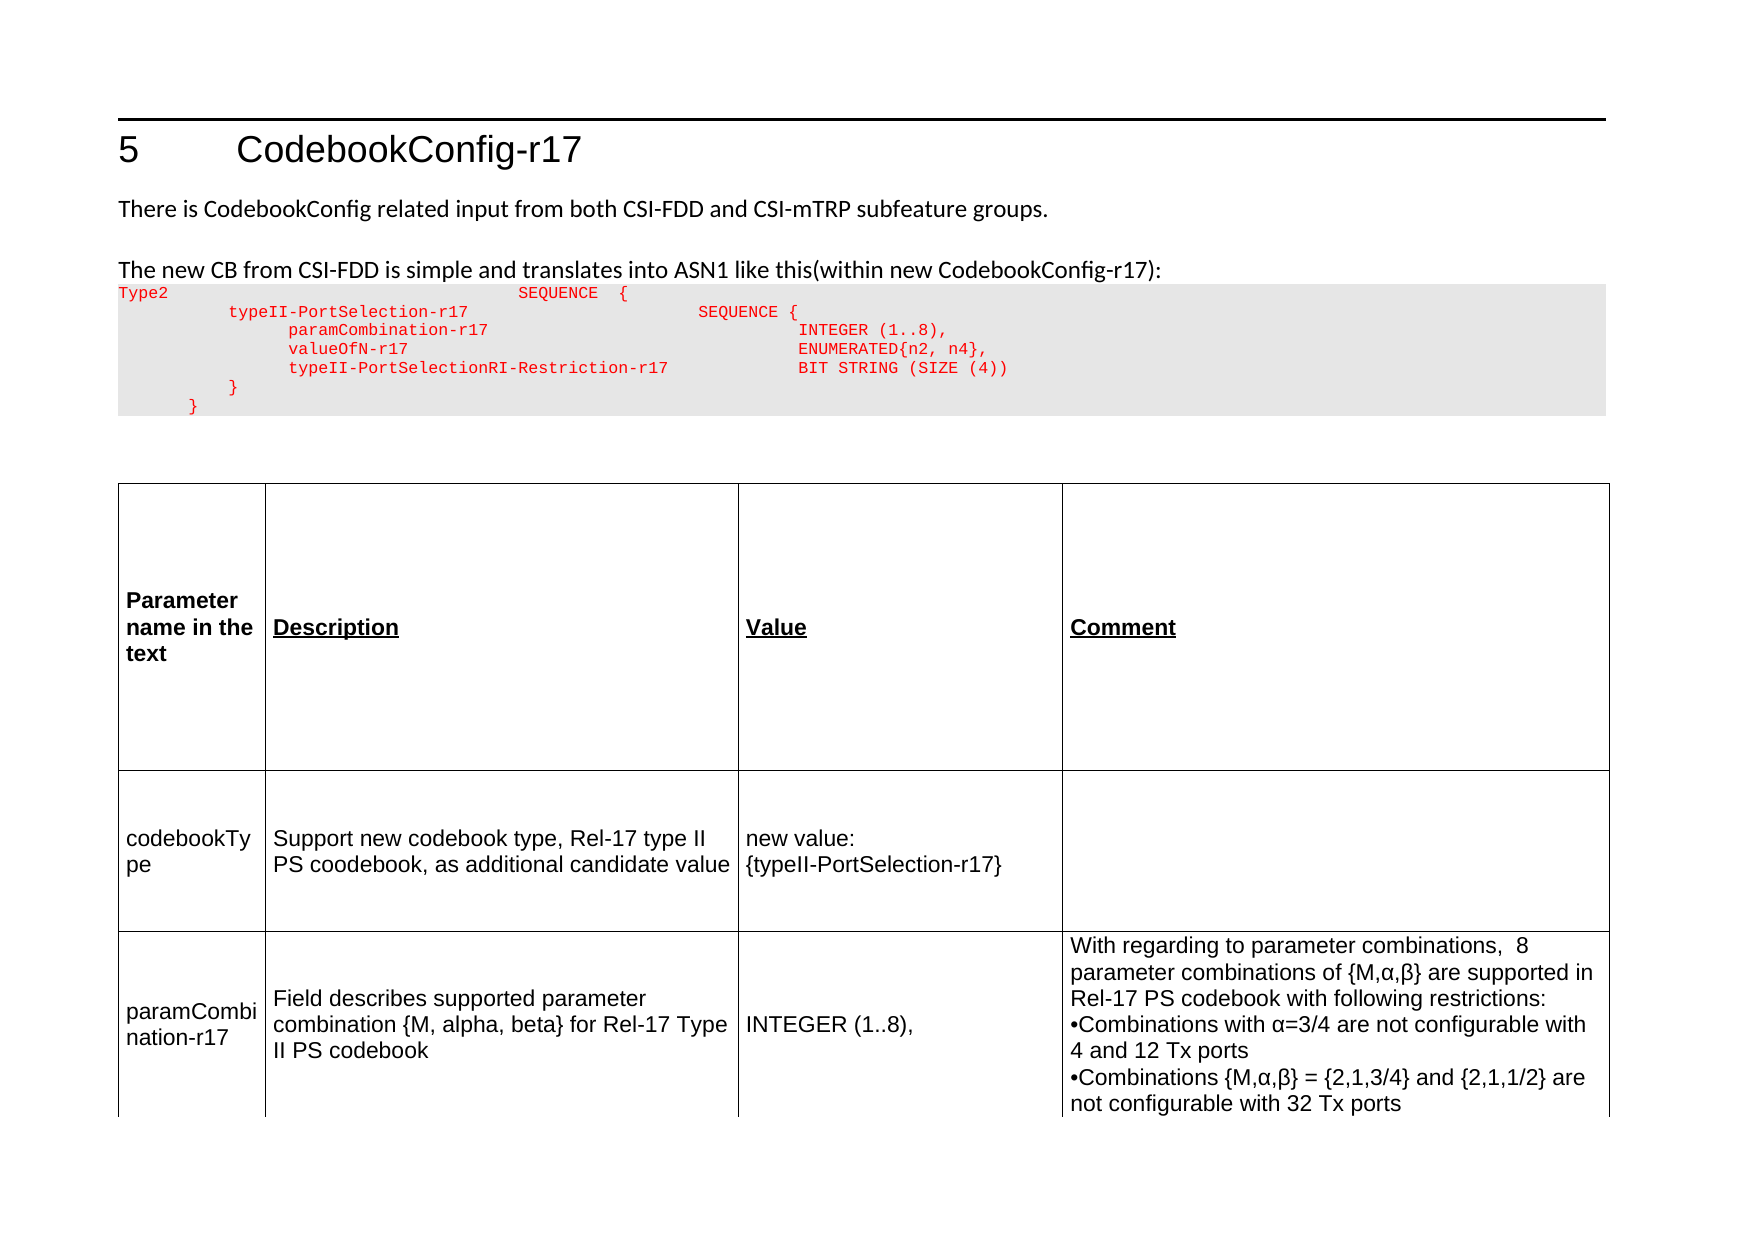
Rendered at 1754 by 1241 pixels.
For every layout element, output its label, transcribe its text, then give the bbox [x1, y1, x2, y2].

subtitle 5 CodebookConfig-r17 [118, 121, 1606, 171]
table_cell With regarding to parameter combinations, 8 parameter combinations of {M,α,β} are supported in Rel-17 PS codebook with following restrictions: •Combinations with α=3/4 are not configurable with 4 and 12 Tx ports •Combinations {M,α,β} = {2,1,3/4} and {2,1,1/2} are not configurable with 32 Tx ports [1063, 932, 1609, 1117]
table_header Value [739, 484, 1062, 769]
text paramCombination-r17 INTEGER (1..8), [118, 322, 1606, 341]
table_cell paramCombination-r17 [119, 932, 265, 1117]
table_header Description [266, 484, 738, 769]
table_cell Field describes supported parameter combination {M, alpha, beta} for Rel-17 Type II PS codebook [266, 932, 738, 1117]
table_cell codebookType [119, 771, 265, 931]
text Type2 SEQUENCE { [118, 284, 1606, 303]
text typeII-PortSelectionRI-Restriction-r17 BIT STRING (SIZE (4)) [118, 360, 1606, 378]
table_cell INTEGER (1..8), [739, 932, 1062, 1117]
text } [118, 378, 1606, 397]
table_header Parameter name in the text [119, 484, 265, 769]
text } [118, 397, 1606, 416]
table_header Comment [1063, 484, 1609, 769]
table_cell Support new codebook type, Rel-17 type II PS coodebook, as additional candidate value [266, 771, 738, 931]
text The new CB from CSI-FDD is simple and translates into ASN1 like this(within new CodebookConfig-r17): [118, 254, 1606, 284]
text valueOfN-r17 ENUMERATED{n2, n4}, [118, 341, 1606, 360]
table_cell [1063, 771, 1609, 931]
text There is CodebookConfig related input from both CSI-FDD and CSI-mTRP subfeature groups. [118, 193, 1606, 223]
table_cell new value: {typeII-PortSelection-r17} [739, 771, 1062, 931]
text typeII-PortSelection-r17 SEQUENCE { [118, 303, 1606, 322]
